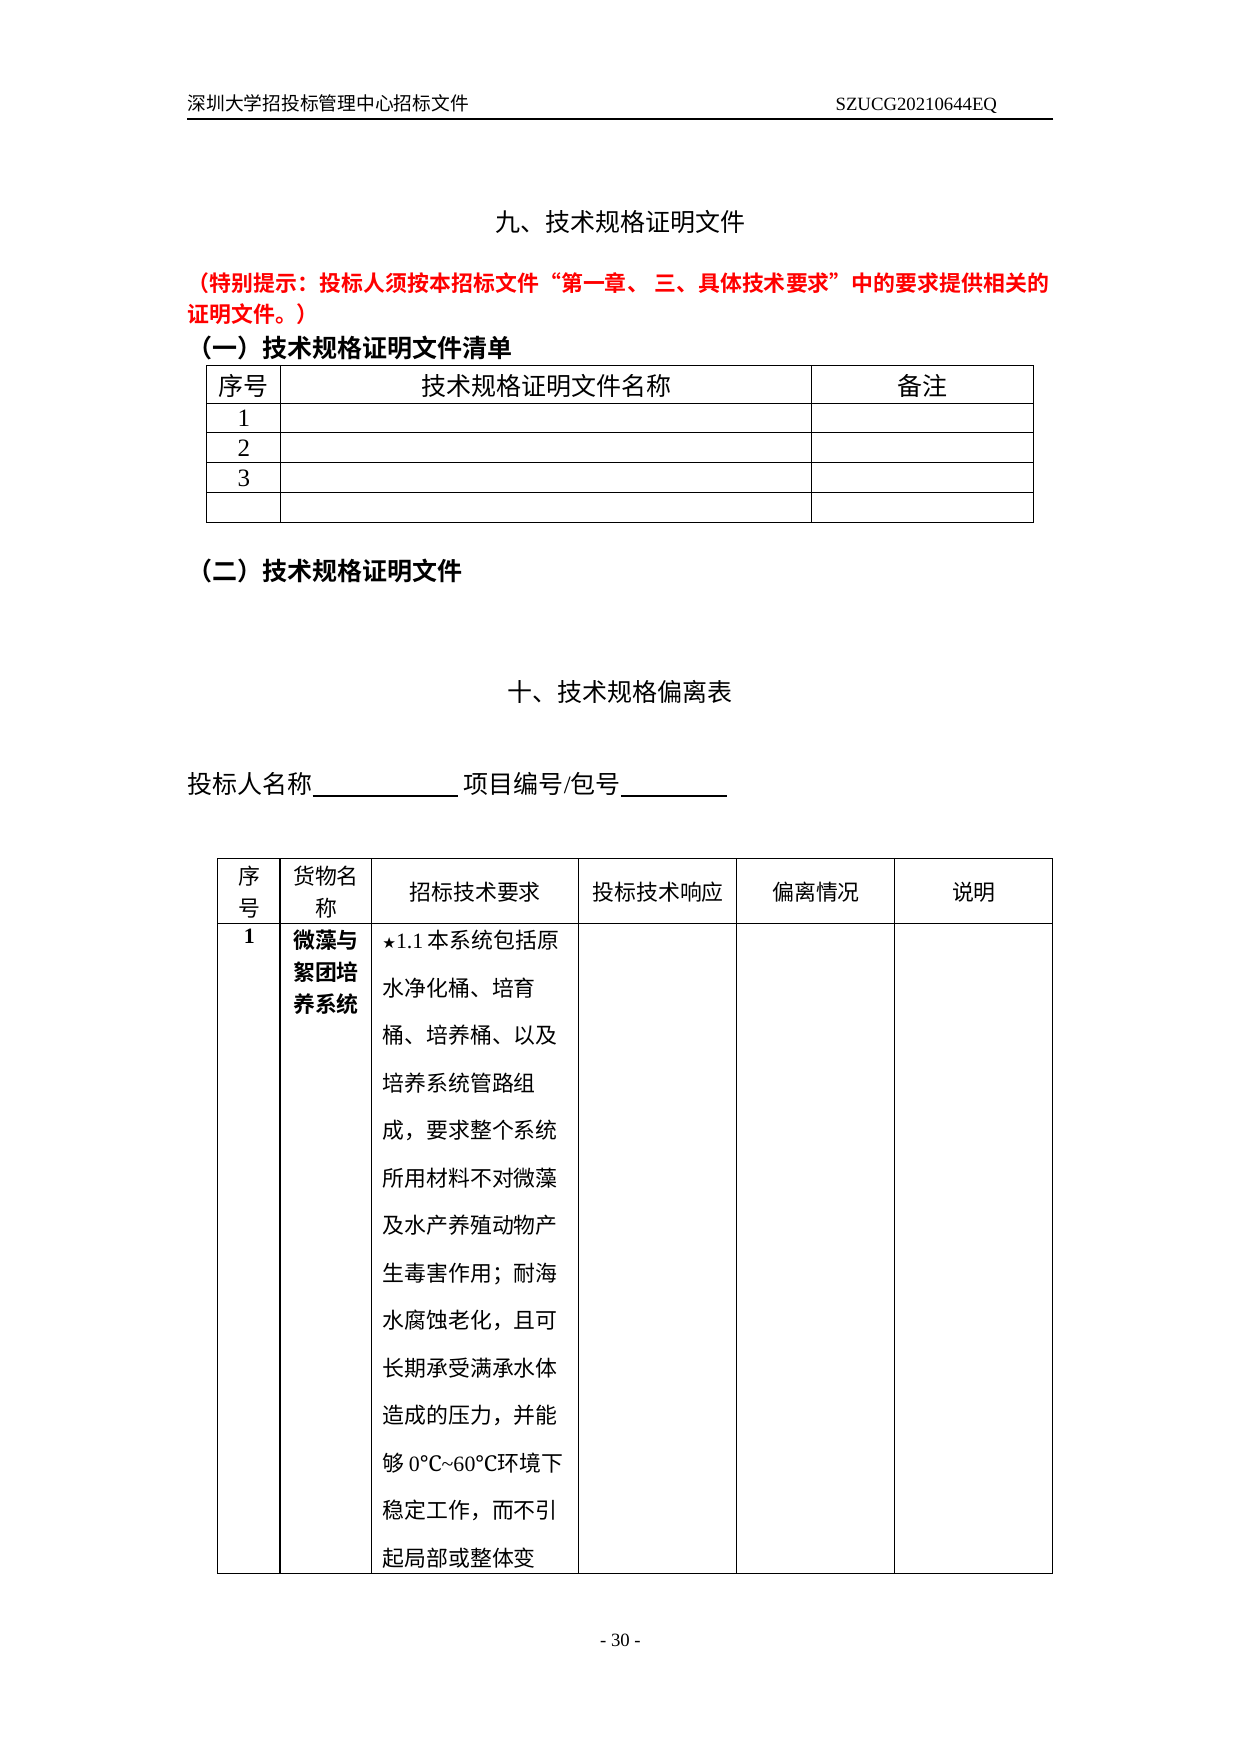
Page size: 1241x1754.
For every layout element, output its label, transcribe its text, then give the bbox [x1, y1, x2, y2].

table_header 序号 [218, 859, 279, 922]
table_cell [207, 493, 280, 522]
table_header 投标技术响应 [579, 859, 736, 922]
table_cell [579, 924, 736, 1573]
table_cell [812, 404, 1033, 432]
table_cell [281, 493, 811, 522]
table_cell [281, 463, 811, 492]
table_cell [737, 924, 894, 1573]
table_header 序号 [207, 366, 280, 402]
table_header 招标技术要求 [372, 859, 578, 922]
text 投标人名称 项目编号/包号 [187, 764, 1053, 801]
table_cell [812, 493, 1033, 522]
table_cell [895, 924, 1052, 1573]
table_cell 2 [207, 433, 280, 462]
table_cell 3 [207, 463, 280, 492]
table_header 货物名称 [281, 859, 371, 922]
table_cell [281, 404, 811, 432]
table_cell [372, 924, 578, 1573]
table_cell [281, 433, 811, 462]
table_cell 微藻与絮团培养系统 [281, 924, 371, 1573]
table_header 说明 [895, 859, 1052, 922]
table_cell 1 [207, 404, 280, 432]
table_header 技术规格证明文件名称 [281, 366, 811, 402]
table_header 备注 [812, 366, 1033, 402]
table_cell 1 [218, 924, 279, 1573]
text （一）技术规格证明文件清单 [187, 329, 1053, 365]
text （二）技术规格证明文件 [187, 551, 1053, 588]
table_cell [812, 433, 1033, 462]
subtitle 九、技术规格证明文件 [187, 202, 1053, 238]
text （特别提示：投标人须按本招标文件“第一章、 三、具体技术要求”中的要求提供相关的证明文件。） [187, 266, 1053, 329]
subtitle 十、技术规格偏离表 [187, 672, 1053, 708]
table_header 偏离情况 [737, 859, 894, 922]
table_cell [812, 463, 1033, 492]
